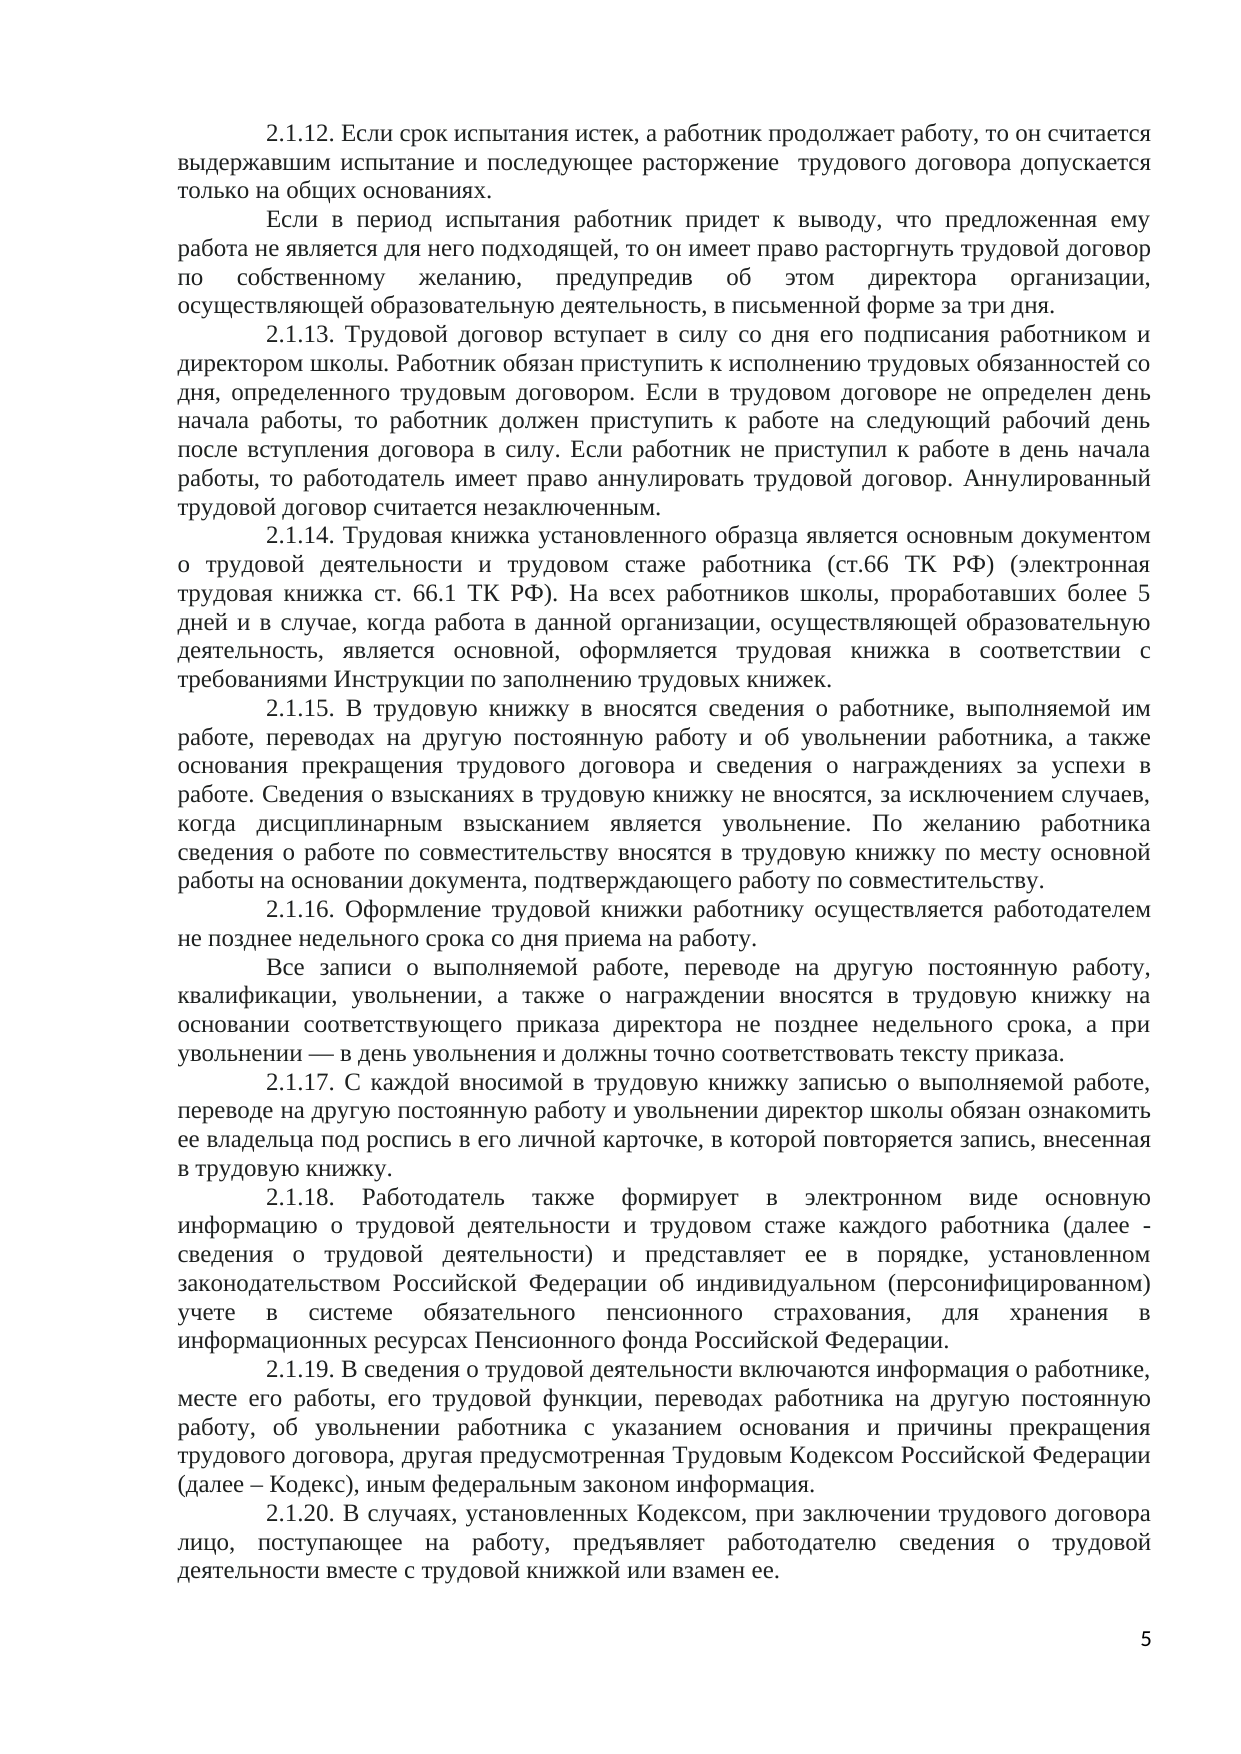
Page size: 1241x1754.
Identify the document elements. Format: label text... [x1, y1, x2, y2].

text 2.1.17. С каждой вносимой в трудовую книжку записью о выполняемой работе, переводе на другую постоянную работу и увольнении директор школы обязан ознакомить ее владельца под роспись в его личной карточке, в которой повторяется запись, внесенная в трудовую книжку. [177, 1067, 1152, 1182]
text 2.1.13. Трудовой договор вступает в силу со дня его подписания работником и директором школы. Работник обязан приступить к исполнению трудовых обязанностей со дня, определенного трудовым договором. Если в трудовом договоре не определен день начала работы, то работник должен приступить к работе на следующий рабочий день после вступления договора в силу. Если работник не приступил к работе в день начала работы, то работодатель имеет право аннулировать трудовой договор. Аннулированный трудовой договор считается незаключенным. [177, 319, 1152, 521]
text 2.1.15. В трудовую книжку в вносятся сведения о работнике, выполняемой им работе, переводах на другую постоянную работу и об увольнении работника, а также основания прекращения трудового договора и сведения о награждениях за успехи в работе. Сведения о взысканиях в трудовую книжку не вносятся, за исключением случаев, когда дисциплинарным взысканием является увольнение. По желанию работника сведения о работе по совместительству вносятся в трудовую книжку по месту основной работы на основании документа, подтверждающего работу по совместительству. [177, 693, 1152, 894]
text 2.1.19. В сведения о трудовой деятельности включаются информация о работнике, месте его работы, его трудовой функции, переводах работника на другую постоянную работу, об увольнении работника с указанием основания и причины прекращения трудового договора, другая предусмотренная Трудовым Кодексом Российской Федерации (далее – Кодекс), иным федеральным законом информация. [177, 1354, 1152, 1498]
text Если в период испытания работник придет к выводу, что предложенная ему работа не является для него подходящей, то он имеет право расторгнуть трудовой договор по собственному желанию, предупредив об этом директора организации, осуществляющей образовательную деятельность, в письменной форме за три дня. [177, 204, 1152, 319]
text Все записи о выполняемой работе, переводе на другую постоянную работу, квалификации, увольнении, а также о награждении вносятся в трудовую книжку на основании соответствующего приказа директора не позднее недельного срока, а при увольнении — в день увольнения и должны точно соответствовать тексту приказа. [177, 952, 1152, 1067]
text 2.1.18. Работодатель также формирует в электронном виде основную информацию о трудовой деятельности и трудовом стаже каждого работника (далее - сведения о трудовой деятельности) и представляет ее в порядке, установленном законодательством Российской Федерации об индивидуальном (персонифицированном) учете в системе обязательного пенсионного страхования, для хранения в информационных ресурсах Пенсионного фонда Российской Федерации. [177, 1182, 1152, 1354]
text 2.1.12. Если срок испытания истек, а работник продолжает работу, то он считается выдержавшим испытание и последующее расторжение трудового договора допускается только на общих основаниях. [177, 118, 1152, 204]
text 2.1.16. Оформление трудовой книжки работнику осуществляется работодателем не позднее недельного срока со дня приема на работу. [177, 894, 1152, 952]
text 2.1.20. В случаях, установленных Кодексом, при заключении трудового договора лицо, поступающее на работу, предъявляет работодателю сведения о трудовой деятельности вместе с трудовой книжкой или взамен ее. [177, 1498, 1152, 1584]
text 2.1.14. Трудовая книжка установленного образца является основным документом о трудовой деятельности и трудовом стаже работника (ст.66 ТК РФ) (электронная трудовая книжка ст. 66.1 ТК РФ). На всех работников школы, проработавших более 5 дней и в случае, когда работа в данной организации, осуществляющей образовательную деятельность, является основной, оформляется трудовая книжка в соответствии с требованиями Инструкции по заполнению трудовых книжек. [177, 521, 1152, 693]
